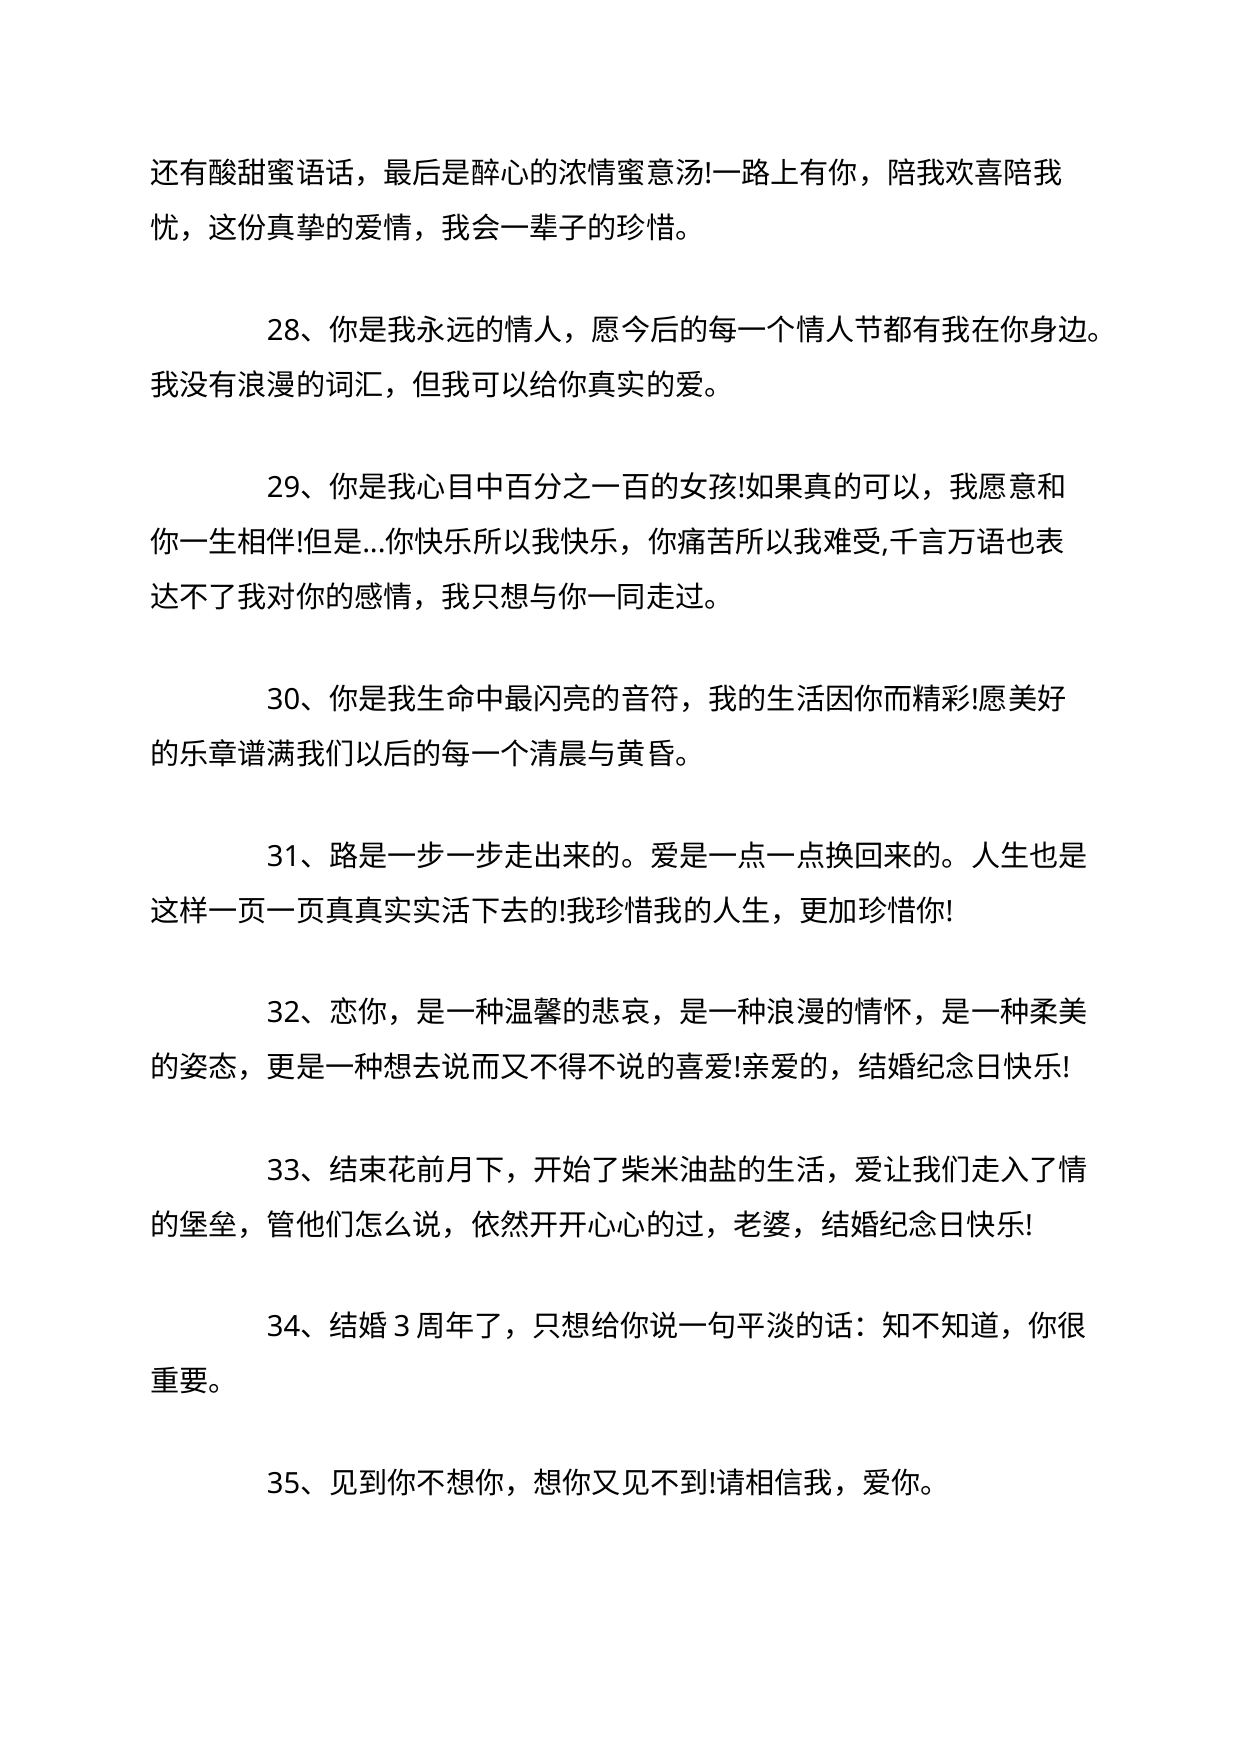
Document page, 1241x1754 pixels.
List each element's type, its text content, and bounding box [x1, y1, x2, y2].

text 29、你是我心目中百分之一百的女孩!如果真的可以，我愿意和你一生相伴!但是...你快乐所以我快乐，你痛苦所以我难受,千言万语也表达不了我对你的感情，我只想与你一同走过。 [150, 463, 1090, 616]
text 32、恋你，是一种温馨的悲哀，是一种浪漫的情怀，是一种柔美的姿态，更是一种想去说而又不得不说的喜爱!亲爱的，结婚纪念日快乐! [150, 989, 1090, 1086]
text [150, 150, 1090, 247]
text 31、路是一步一步走出来的。爱是一点一点换回来的。人生也是这样一页一页真真实实活下去的!我珍惜我的人生，更加珍惜你! [150, 832, 1090, 929]
text 33、结束花前月下，开始了柴米油盐的生活，爱让我们走入了情的堡垒，管他们怎么说，依然开开心心的过，老婆，结婚纪念日快乐! [150, 1146, 1090, 1243]
text 34、结婚3周年了，只想给你说一句平淡的话：知不知道，你很重要。 [150, 1303, 1090, 1400]
text 35、见到你不想你，想你又见不到!请相信我，爱你。 [150, 1460, 1090, 1502]
text 30、你是我生命中最闪亮的音符，我的生活因你而精彩!愿美好的乐章谱满我们以后的每一个清晨与黄昏。 [150, 675, 1090, 773]
text 28、你是我永远的情人，愿今后的每一个情人节都有我在你身边。我没有浪漫的词汇，但我可以给你真实的爱。 [150, 307, 1090, 404]
